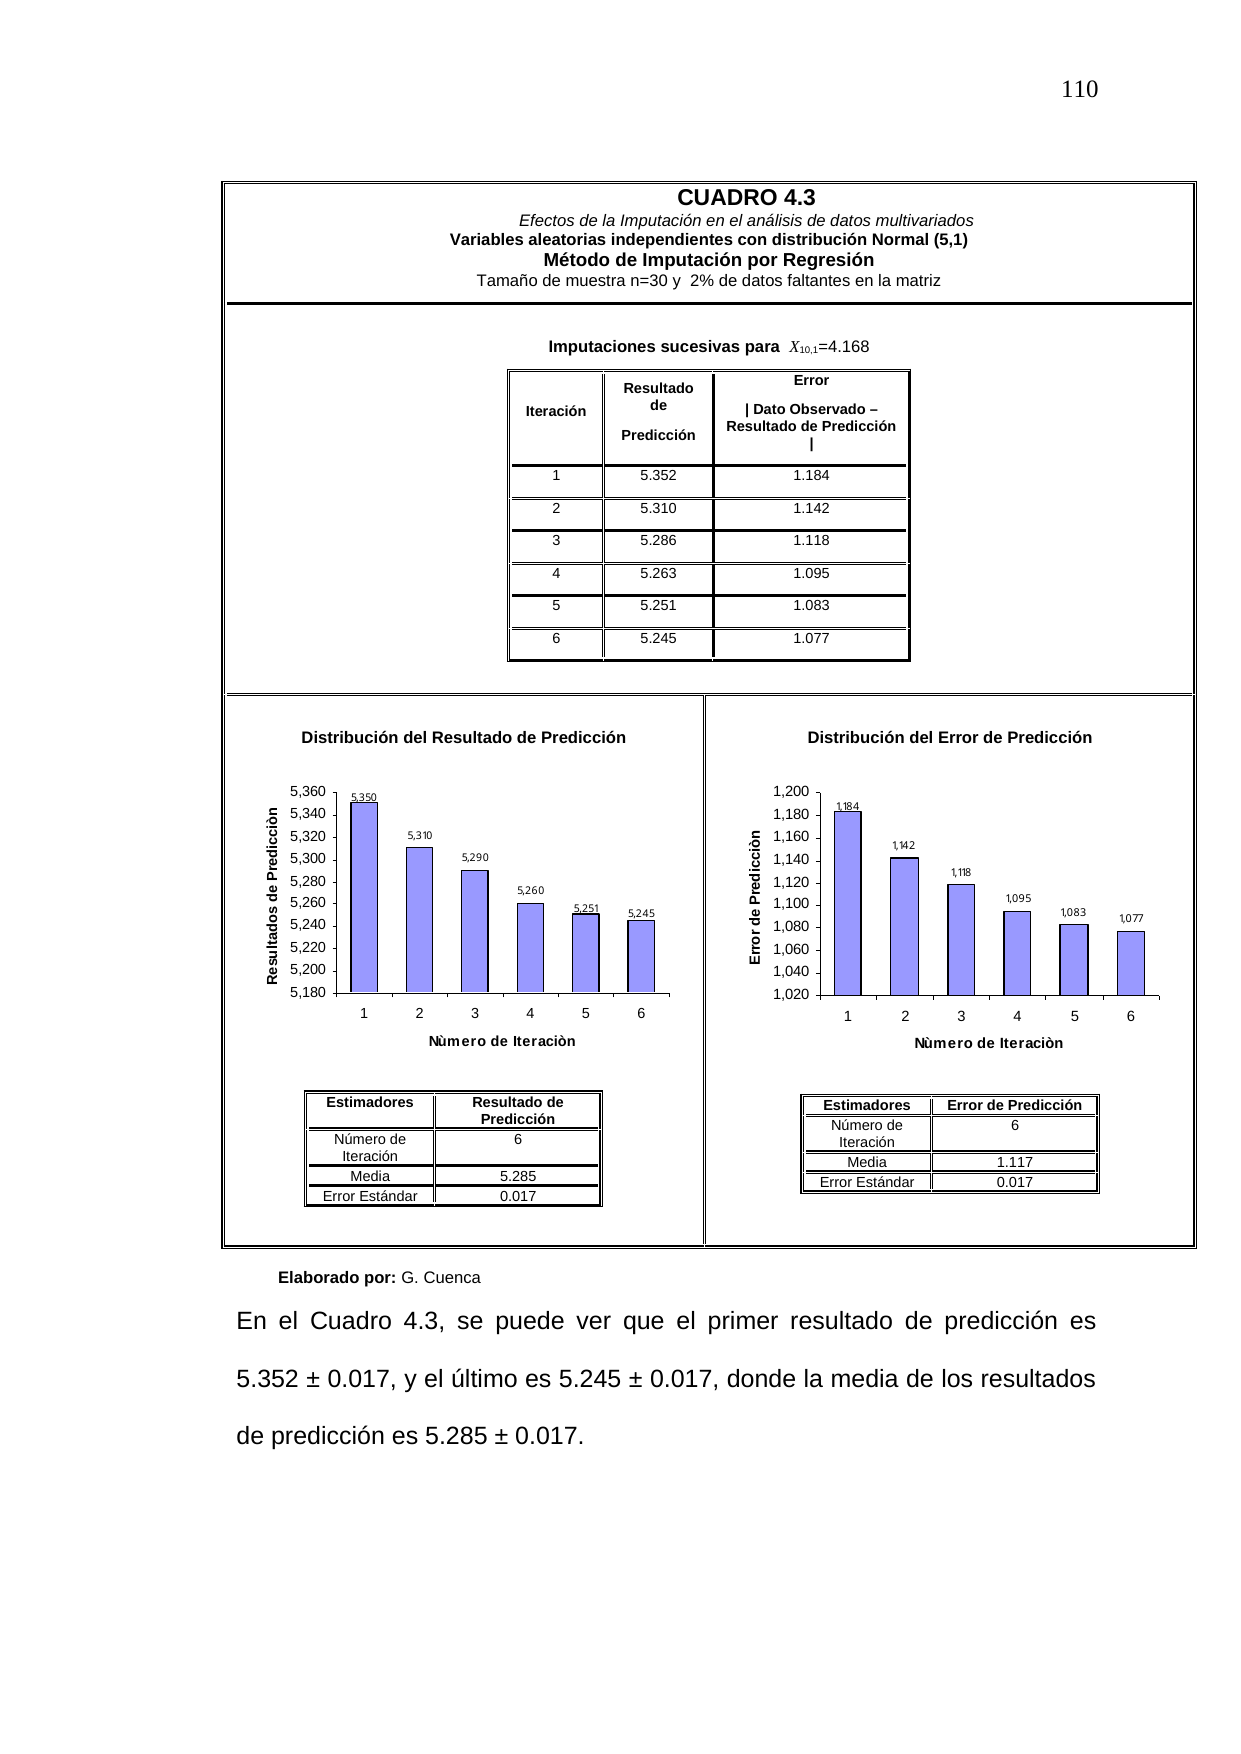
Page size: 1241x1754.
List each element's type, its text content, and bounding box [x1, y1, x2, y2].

table_cell Distribución del Resultado de Predicción [223, 693, 705, 1245]
text Elaborado por: G. Cuenca [236, 1249, 1098, 1287]
table_header CUADRO 4.3 Efectos de en el análisis de datos multivariados Variables aleatorias independientes con distribución Normal (5,1) Método de Imputación por Regresión Tamaño de muestra n=30 y 2% de datos faltantes en la matriz [225, 184, 1193, 302]
table_cell Distribución del Error de Predicción [705, 693, 1195, 1245]
text En el Cuadro 4.3, se puede ver que el primer resultado de predicción es 5.352 ± 0.017, y el último es 5.245 ± 0.017, donde la media de los resultados de predicción es 5.285 ± 0.017. [236, 1306, 1098, 1450]
table_cell Imputaciones sucesivas para X10,1=4.168 [225, 302, 1193, 693]
